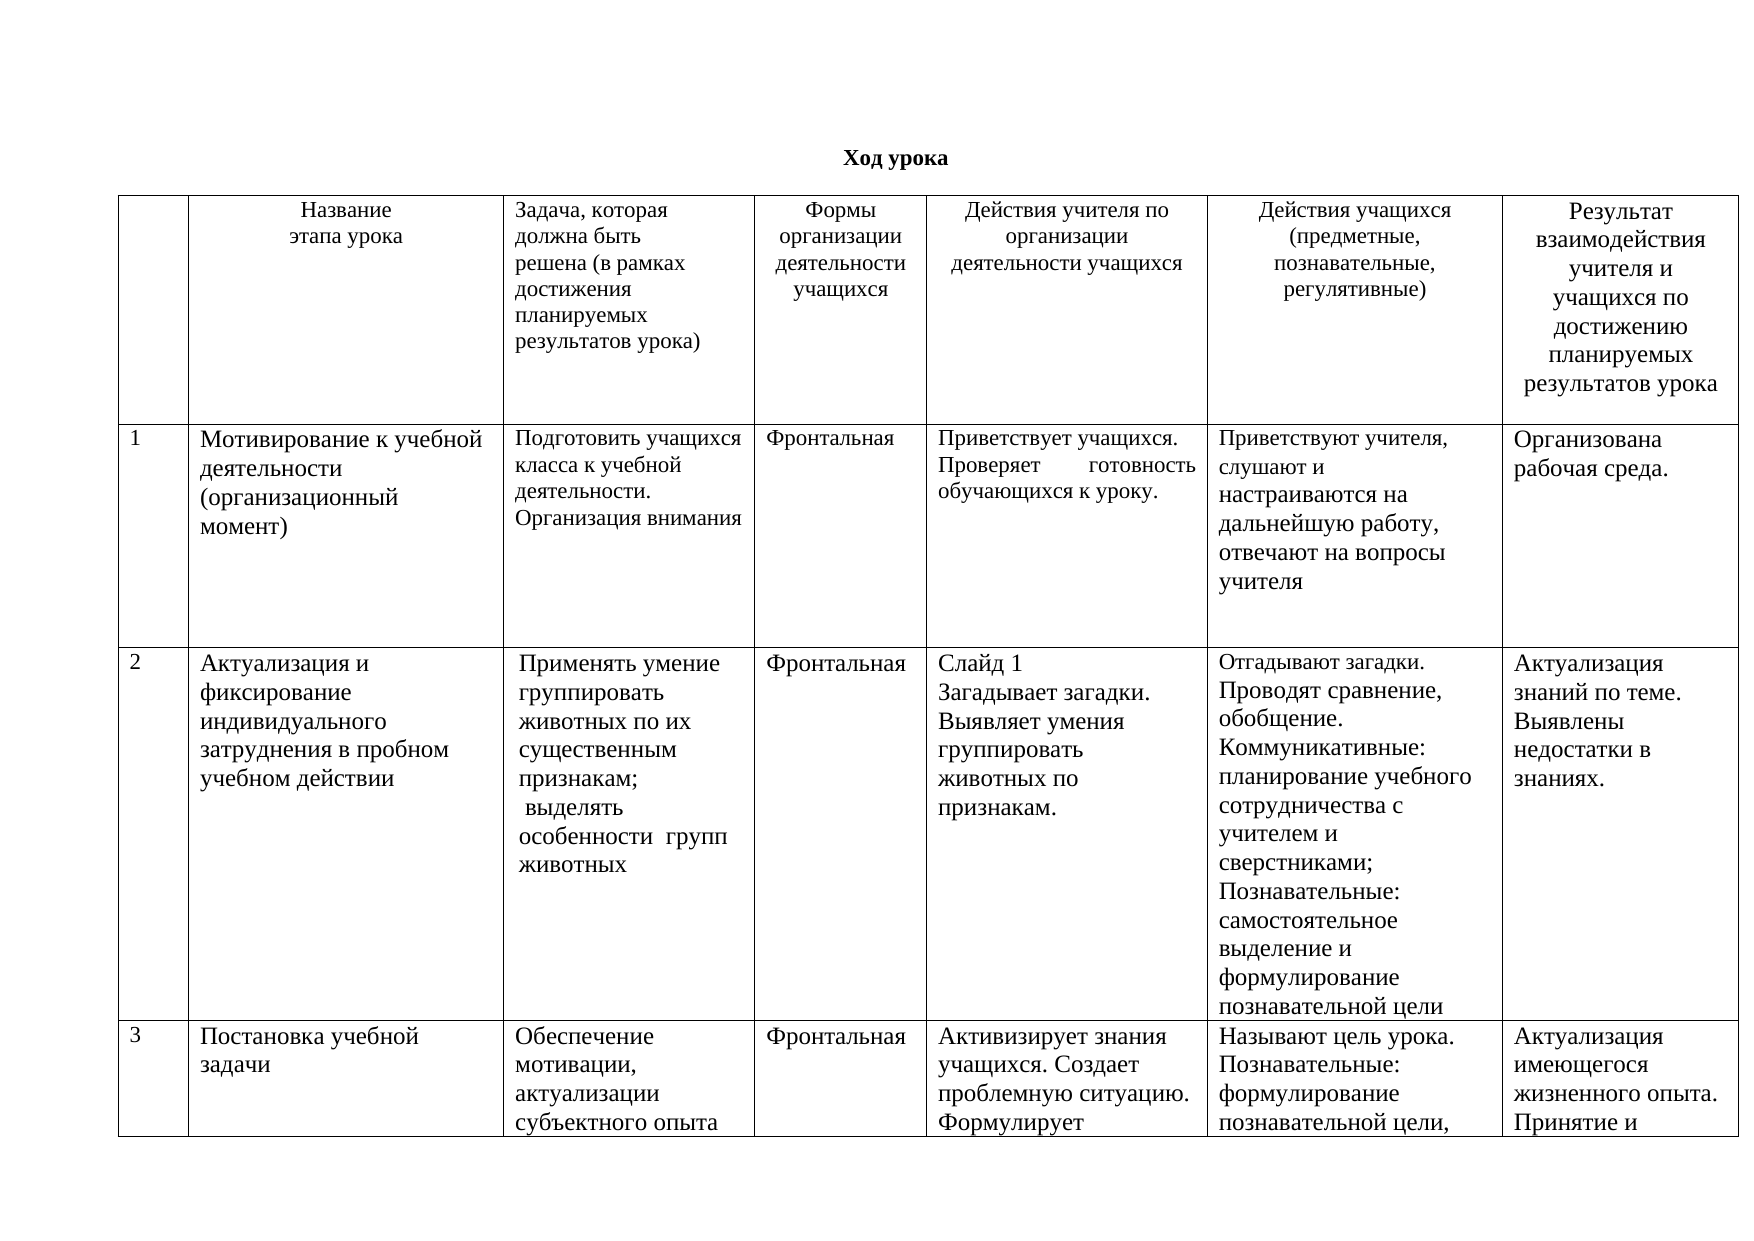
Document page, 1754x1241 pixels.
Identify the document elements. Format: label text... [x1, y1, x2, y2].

table_header [119, 196, 188, 423]
table_cell Организована рабочая среда. [1503, 425, 1738, 647]
table_header Действия учащихся (предметные, познавательные, регулятивные) [1208, 196, 1502, 423]
table_cell 2 [119, 648, 188, 1020]
table_cell 1 [119, 425, 188, 647]
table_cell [504, 1021, 754, 1136]
table_header Задача, которая должна быть решена (в рамках достижения планируемых результатов урока) [504, 196, 754, 423]
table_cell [189, 1021, 503, 1136]
table_cell Фронтальная [755, 425, 926, 647]
table_cell Приветствует учащихся. Проверяет готовность обучающихся к уроку. [927, 425, 1207, 647]
table_header Результат взаимодействия учителя и учащихся по достижению планируемых результатов урока [1503, 196, 1738, 423]
table_cell Применять умение группировать животных по их существенным признакам; выделять особенности групп животных [504, 648, 754, 1020]
table_cell Фронтальная [755, 648, 926, 1020]
table_header Формы организации деятельности учащихся [755, 196, 926, 423]
table_cell Мотивирование к учебной деятельности (организационный момент) [189, 425, 503, 647]
table_cell Отгадывают загадки. Проводят сравнение, обобщение. Коммуникативные: планирование учебного сотрудничества с учителем и сверстниками; Познавательные: самостоятельное выделение и формулирование познавательной цели [1208, 648, 1502, 1020]
table_cell Слайд 1 Загадывает загадки. Выявляет умения группировать животных по признакам. [927, 648, 1207, 1020]
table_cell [1503, 1021, 1738, 1136]
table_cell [927, 1021, 1207, 1136]
list Ход урока [156, 144, 1636, 170]
table_cell 3 [119, 1021, 188, 1136]
table_cell Приветствуют учителя, слушают и настраиваются на дальнейшую работу, отвечают на вопросы учителя [1208, 425, 1502, 647]
table_header Название этапа урока [189, 196, 503, 423]
table_header Действия учителя по организации деятельности учащихся [927, 196, 1207, 423]
table_cell Подготовить учащихся класса к учебной деятельности. Организация внимания [504, 425, 754, 647]
table_cell Фронтальная [755, 1021, 926, 1136]
table_cell Актуализация знаний по теме. Выявлены недостатки в знаниях. [1503, 648, 1738, 1020]
table_cell Актуализация и фиксирование индивидуального затруднения в пробном учебном действии [189, 648, 503, 1020]
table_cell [1208, 1021, 1502, 1136]
